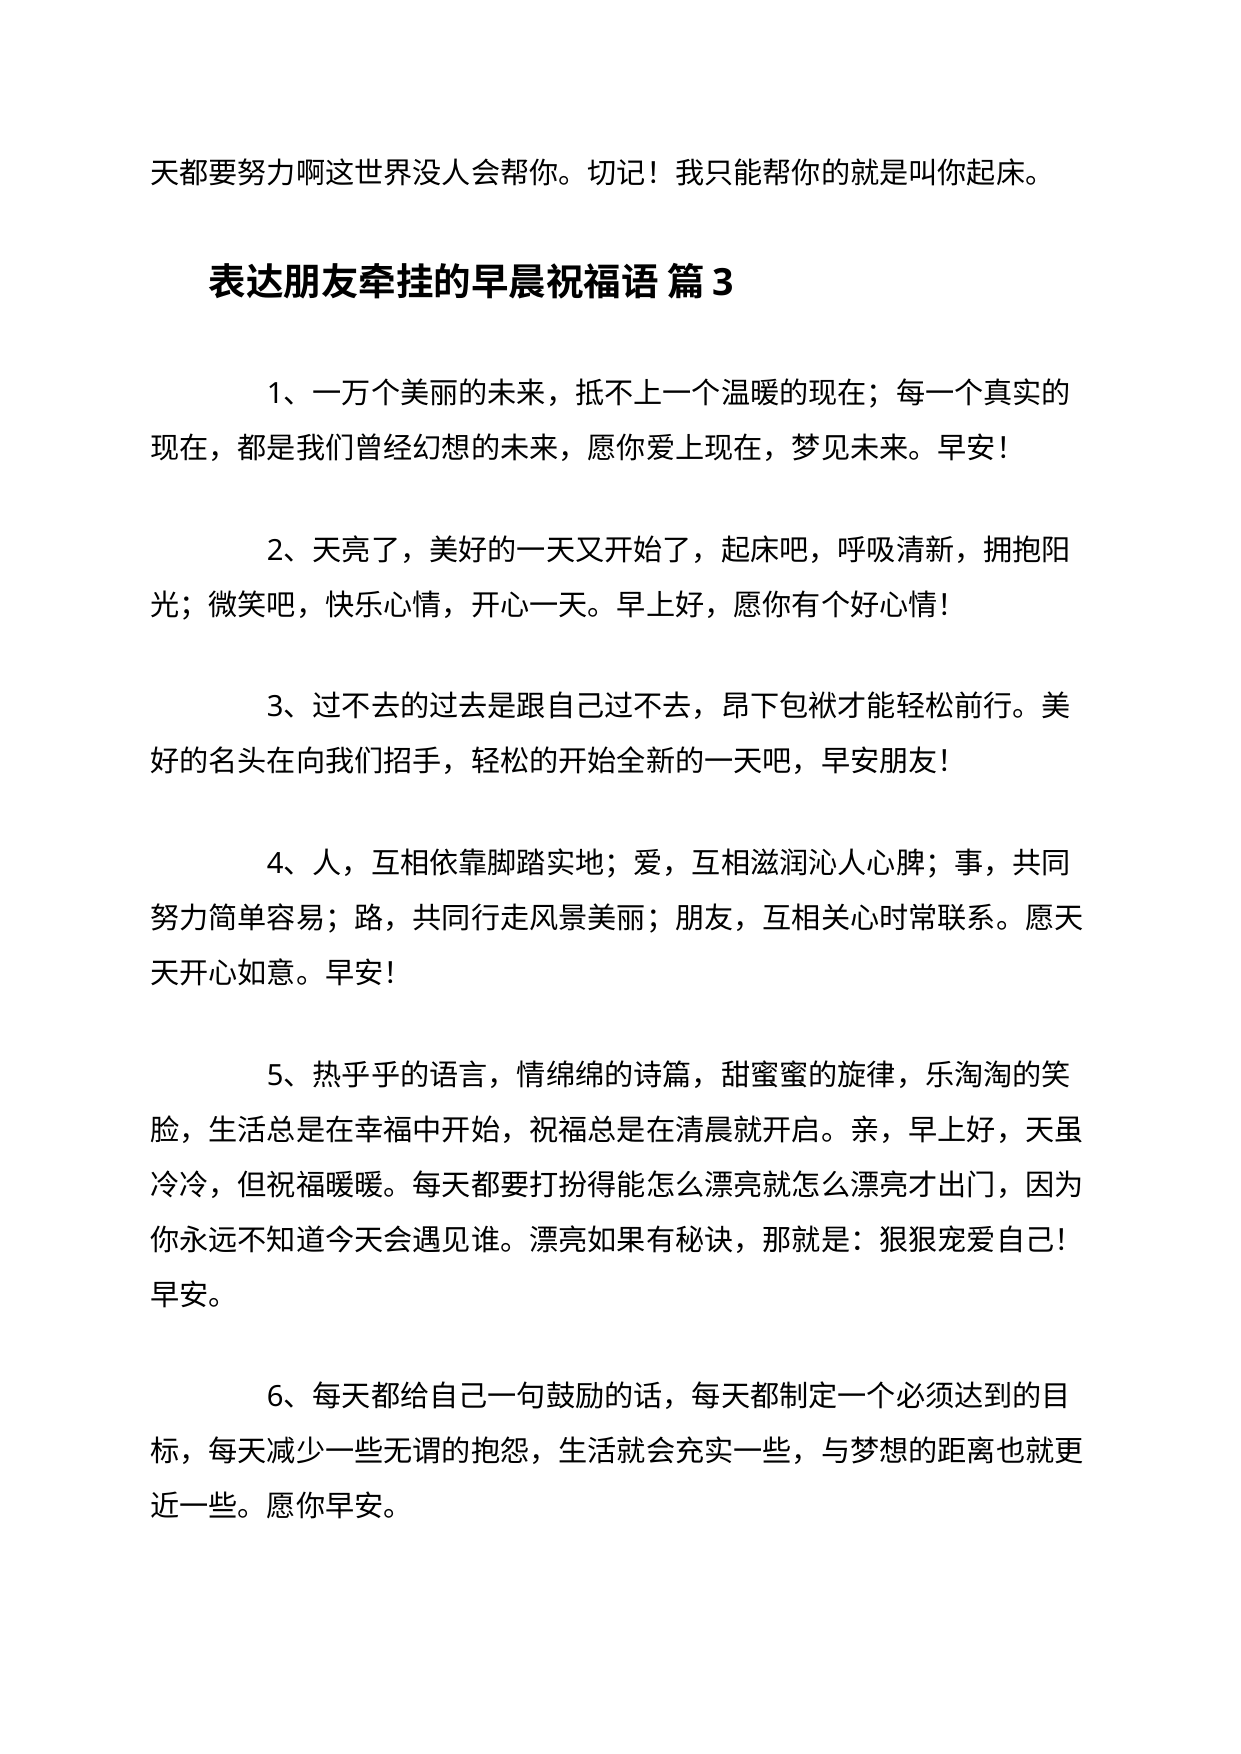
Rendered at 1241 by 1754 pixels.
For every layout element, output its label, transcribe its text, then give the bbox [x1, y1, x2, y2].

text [150, 150, 1090, 192]
text 1、一万个美丽的未来，抵不上一个温暖的现在；每一个真实的现在，都是我们曾经幻想的未来，愿你爱上现在，梦见未来。早安！ [150, 369, 1090, 467]
text 5、热乎乎的语言，情绵绵的诗篇，甜蜜蜜的旋律，乐淘淘的笑脸，生活总是在幸福中开始，祝福总是在清晨就开启。亲，早上好，天虽冷冷，但祝福暖暖。每天都要打扮得能怎么漂亮就怎么漂亮才出门，因为你永远不知道今天会遇见谁。漂亮如果有秘诀，那就是：狠狠宠爱自己！早安。 [150, 1051, 1090, 1313]
text 6、每天都给自己一句鼓励的话，每天都制定一个必须达到的目标，每天减少一些无谓的抱怨，生活就会充实一些，与梦想的距离也就更近一些。愿你早安。 [150, 1373, 1090, 1525]
text 表达朋友牵挂的早晨祝福语 篇3 [150, 252, 1090, 306]
text 3、过不去的过去是跟自己过不去，昂下包袱才能轻松前行。美好的名头在向我们招手，轻松的开始全新的一天吧，早安朋友！ [150, 683, 1090, 780]
text 4、人，互相依靠脚踏实地；爱，互相滋润沁人心脾；事，共同努力简单容易；路，共同行走风景美丽；朋友，互相关心时常联系。愿天天开心如意。早安！ [150, 840, 1090, 992]
text 2、天亮了，美好的一天又开始了，起床吧，呼吸清新，拥抱阳光；微笑吧，快乐心情，开心一天。早上好，愿你有个好心情！ [150, 526, 1090, 623]
